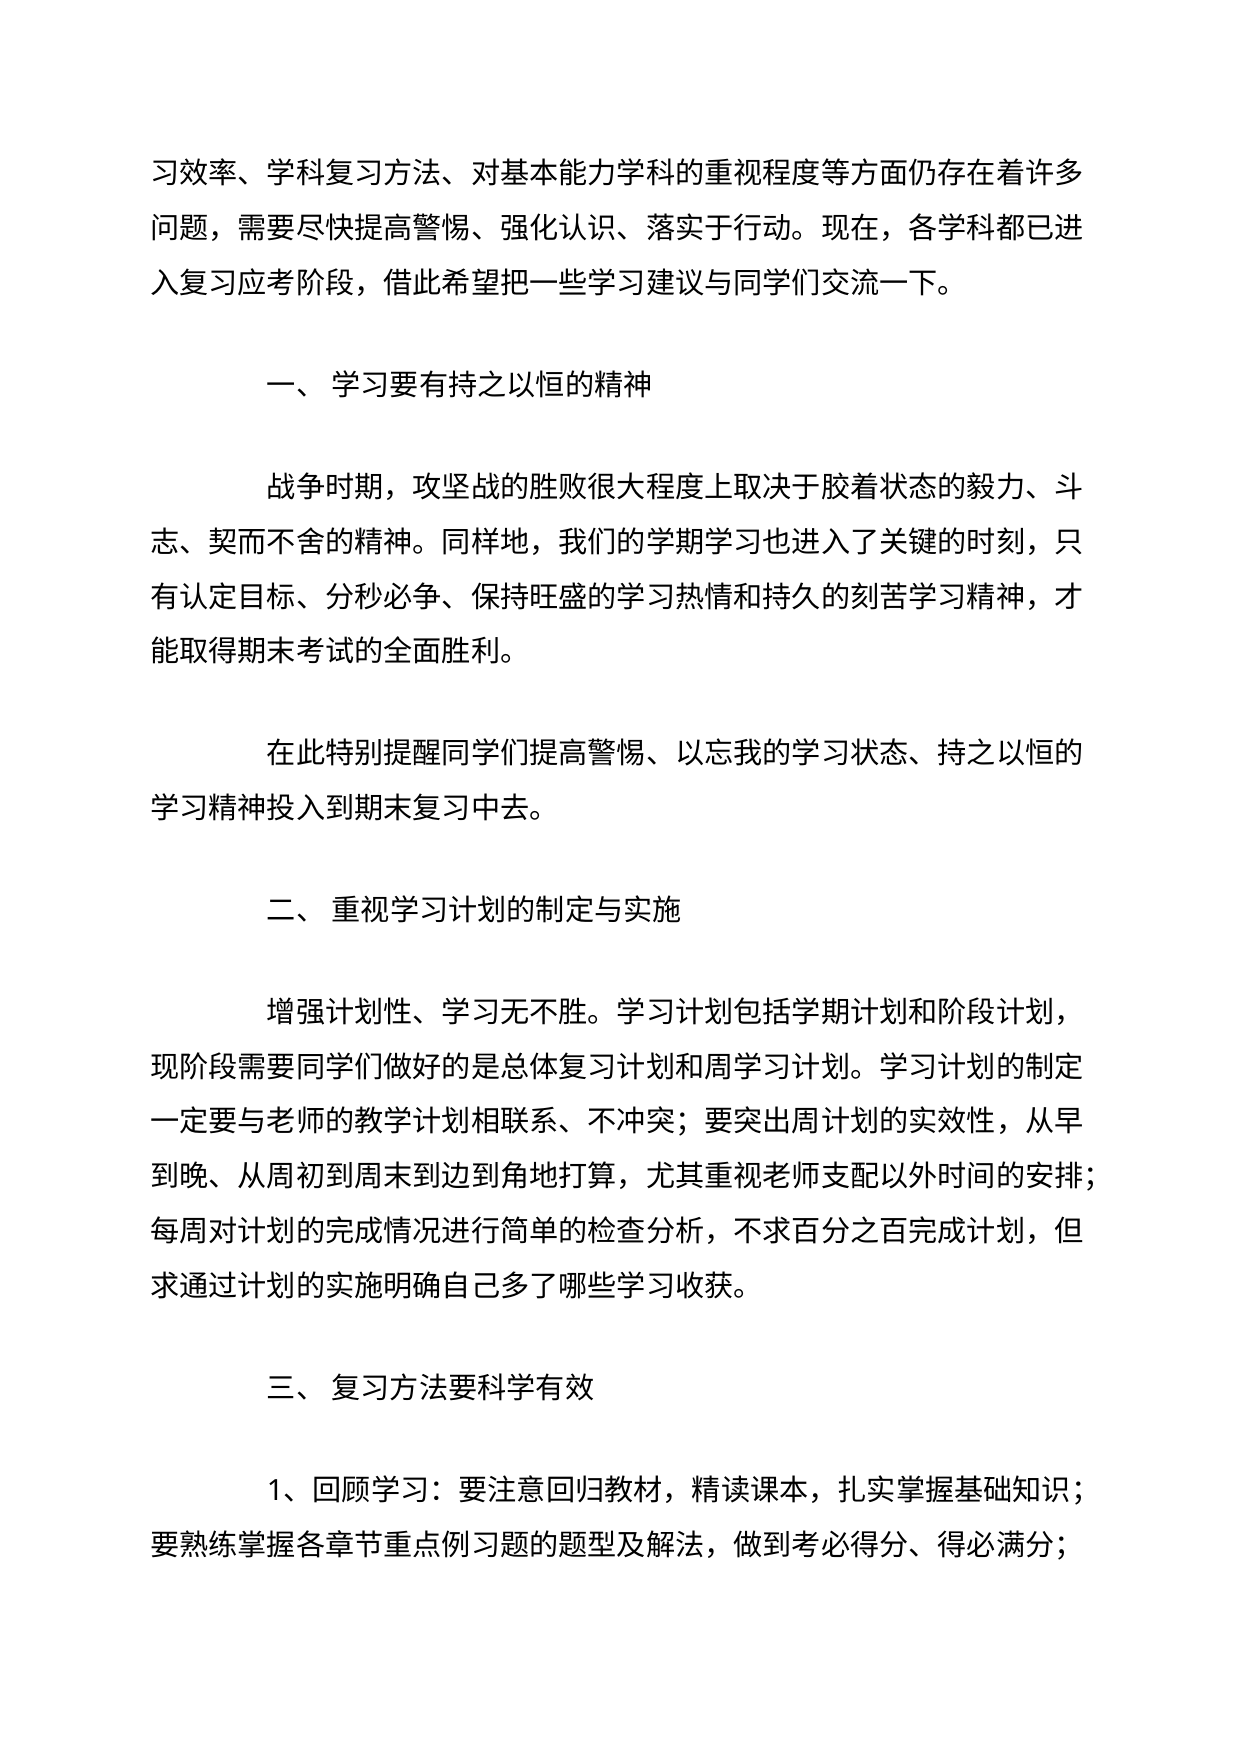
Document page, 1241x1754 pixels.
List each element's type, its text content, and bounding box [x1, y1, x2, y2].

text 战争时期，攻坚战的胜败很大程度上取决于胶着状态的毅力、斗志、契而不舍的精神。同样地，我们的学期学习也进入了关键的时刻，只有认定目标、分秒必争、保持旺盛的学习热情和持久的刻苦学习精神，才能取得期末考试的全面胜利。 [150, 463, 1090, 670]
text 三、 复习方法要科学有效 [150, 1364, 1090, 1407]
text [150, 150, 1090, 302]
text 一、 学习要有持之以恒的精神 [150, 362, 1090, 404]
text 增强计划性、学习无不胜。学习计划包括学期计划和阶段计划，现阶段需要同学们做好的是总体复习计划和周学习计划。学习计划的制定一定要与老师的教学计划相联系、不冲突；要突出周计划的实效性，从早到晚、从周初到周末到边到角地打算，尤其重视老师支配以外时间的安排；每周对计划的完成情况进行简单的检查分析，不求百分之百完成计划，但求通过计划的实施明确自己多了哪些学习收获。 [150, 988, 1090, 1305]
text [150, 1466, 1090, 1563]
text 二、 重视学习计划的制定与实施 [150, 886, 1090, 929]
text 在此特别提醒同学们提高警惕、以忘我的学习状态、持之以恒的学习精神投入到期末复习中去。 [150, 730, 1090, 827]
